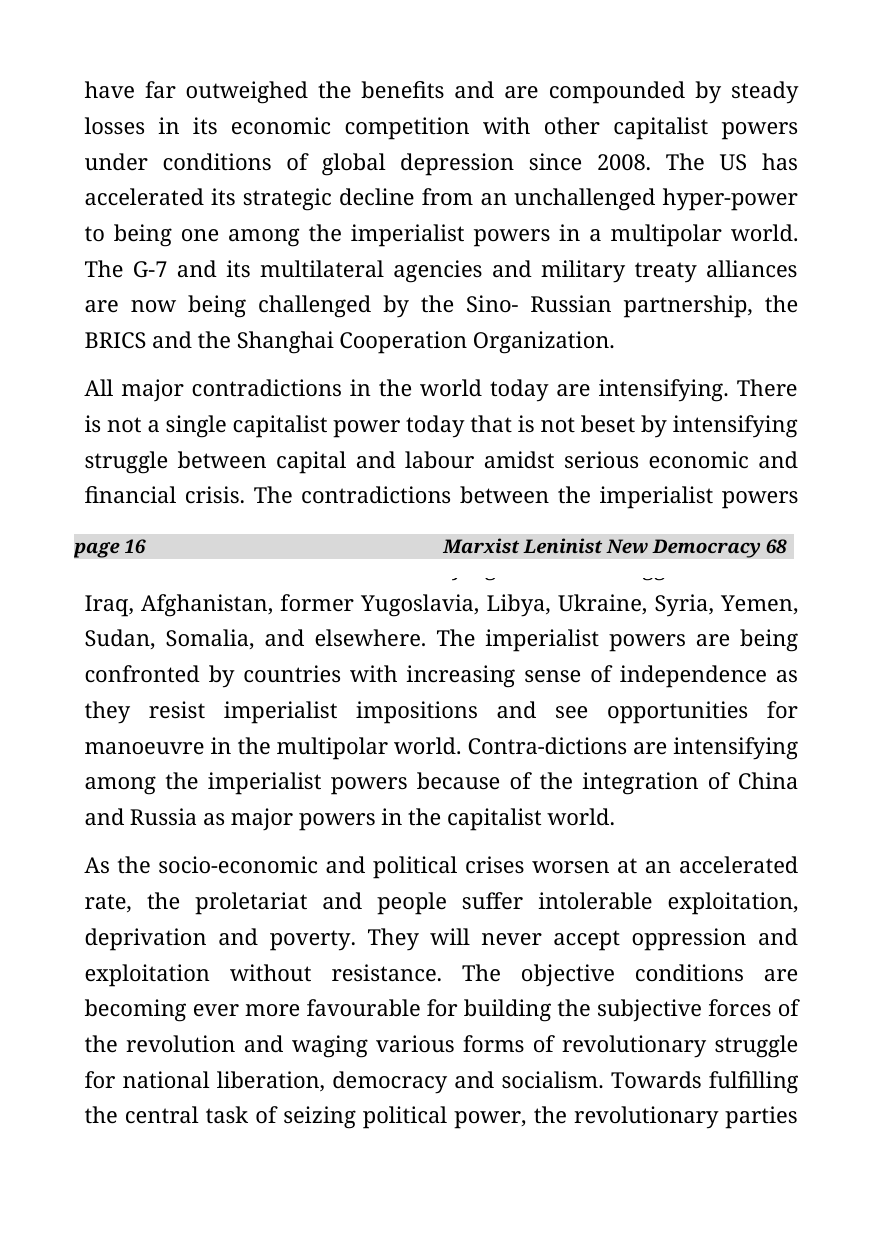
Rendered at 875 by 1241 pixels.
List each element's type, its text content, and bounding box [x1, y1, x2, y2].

text All major contradictions in the world today are intensifying. There is not a single capitalist power today that is not beset by intensifying struggle between capital and labour amidst serious economic and financial crisis. The contradictions between the imperialist powers and the oppressed peoples and nations rage most violently where the US and its NATO allies are carrying out wars of aggression as in Iraq, Afghanistan, former Yugoslavia, Libya, Ukraine, Syria, Yemen, Sudan, Somalia, and elsewhere. The imperialist powers are being confronted by countries with increasing sense of independence as they resist imperialist impositions and see opportunities for manoeuvre in the multipolar world. Contra-dictions are intensifying among the imperialist powers because of the integration of China and Russia as major powers in the capitalist world. [84, 373, 799, 520]
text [84, 75, 799, 355]
text All major contradictions in the world today are intensifying. There is not a single capitalist power today that is not beset by intensifying struggle between capital and labour amidst serious economic and financial crisis. The contradictions between the imperialist powers and the oppressed peoples and nations rage most violently where the US and its NATO allies are carrying out wars of aggression as in Iraq, Afghanistan, former Yugoslavia, Libya, Ukraine, Syria, Yemen, Sudan, Somalia, and elsewhere. The imperialist powers are being confronted by countries with increasing sense of independence as they resist imperialist impositions and see opportunities for manoeuvre in the multipolar world. Contra-dictions are intensifying among the imperialist powers because of the integration of China and Russia as major powers in the capitalist world. [84, 578, 799, 832]
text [84, 850, 799, 1130]
